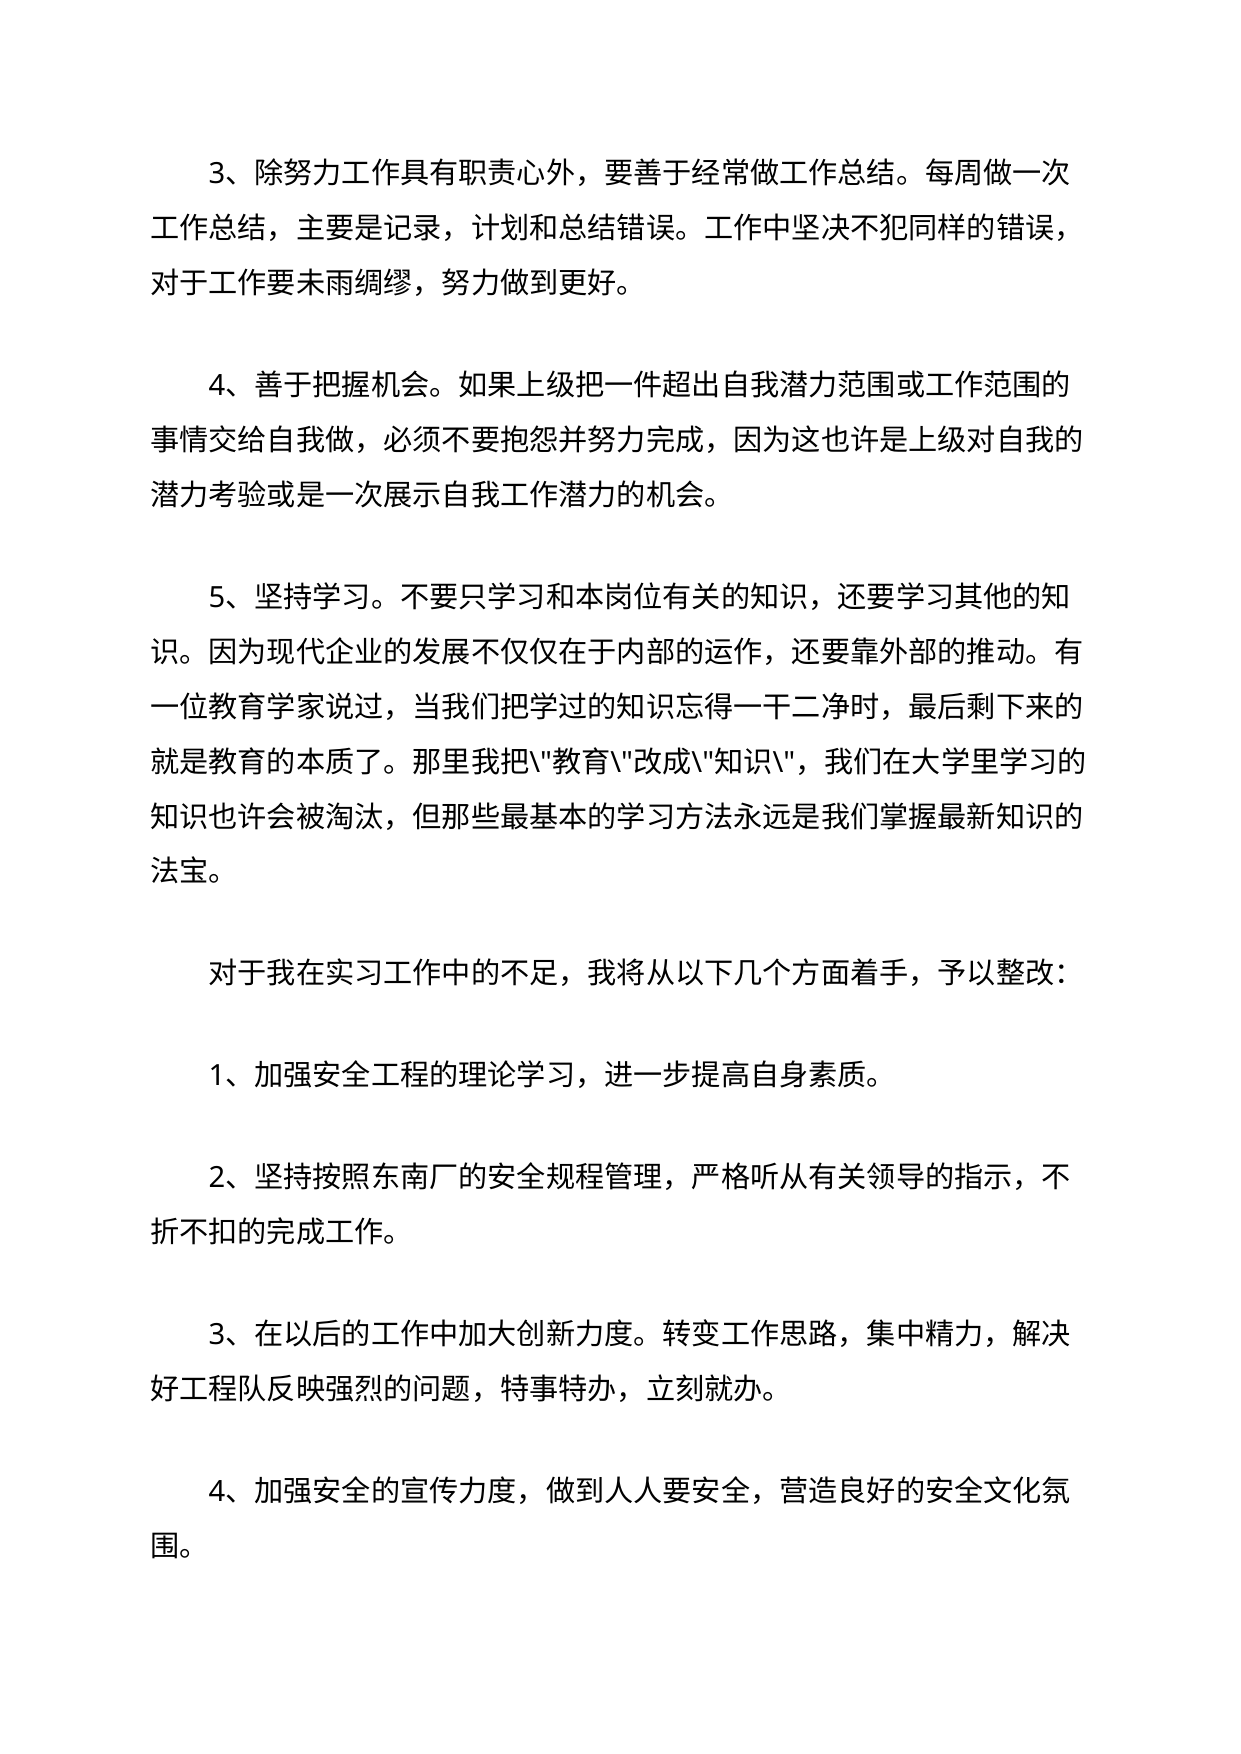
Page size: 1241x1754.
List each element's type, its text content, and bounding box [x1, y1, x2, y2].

text 3、除努力工作具有职责心外，要善于经常做工作总结。每周做一次工作总结，主要是记录，计划和总结错误。工作中坚决不犯同样的错误，对于工作要未雨绸缪，努力做到更好。 [150, 150, 1090, 302]
text 2、坚持按照东南厂的安全规程管理，严格听从有关领导的指示，不折不扣的完成工作。 [150, 1153, 1090, 1251]
text 5、坚持学习。不要只学习和本岗位有关的知识，还要学习其他的知识。因为现代企业的发展不仅仅在于内部的运作，还要靠外部的推动。有一位教育学家说过，当我们把学过的知识忘得一干二净时，最后剩下来的就是教育的本质了。那里我把\"教育\"改成\"知识\"，我们在大学里学习的知识也许会被淘汰，但那些最基本的学习方法永远是我们掌握最新知识的法宝。 [150, 573, 1090, 890]
text 1、加强安全工程的理论学习，进一步提高自身素质。 [150, 1052, 1090, 1094]
text 4、加强安全的宣传力度，做到人人要安全，营造良好的安全文化氛围。 [150, 1467, 1090, 1564]
text 3、在以后的工作中加大创新力度。转变工作思路，集中精力，解决好工程队反映强烈的问题，特事特办，立刻就办。 [150, 1310, 1090, 1408]
text 4、善于把握机会。如果上级把一件超出自我潜力范围或工作范围的事情交给自我做，必须不要抱怨并努力完成，因为这也许是上级对自我的潜力考验或是一次展示自我工作潜力的机会。 [150, 362, 1090, 514]
text 对于我在实习工作中的不足，我将从以下几个方面着手，予以整改： [150, 950, 1090, 992]
